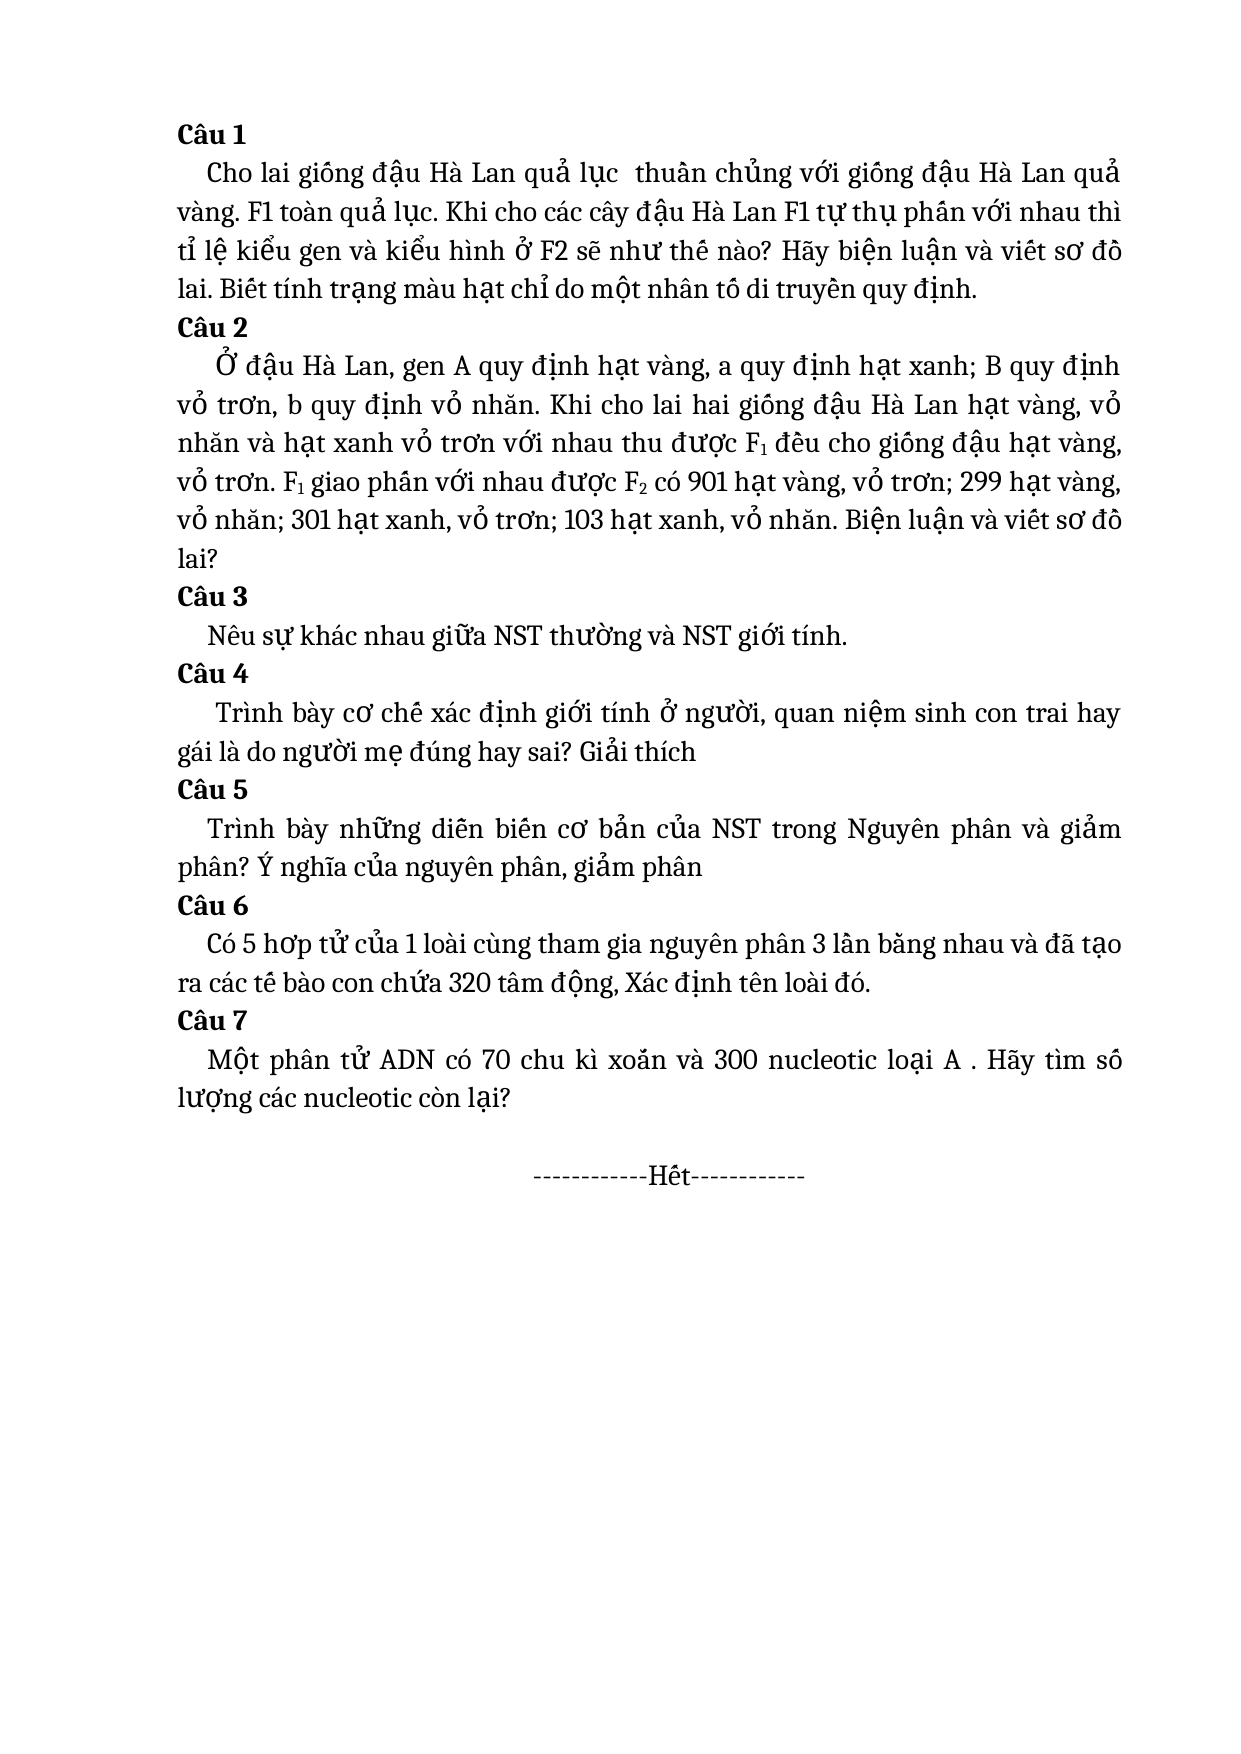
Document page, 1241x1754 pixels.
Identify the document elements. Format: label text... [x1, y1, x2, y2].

text Cho lai giống đậu Hà Lan quả lục thuần chủng với giống đậu Hà Lan quả vàng. F1 toàn quả lục. Khi cho các cây đậu Hà Lan F1 tự thụ phấn với nhau thì tỉ lệ kiểu gen và kiểu hình ở F2 sẽ như thế nào? Hãy biện luận và viết sơ đồ lai. Biết tính trạng màu hạt chỉ do một nhân tố di truyền quy định. [177, 157, 1122, 306]
text Câu 7 [177, 1004, 1122, 1038]
text Câu 2 [177, 311, 1122, 344]
text Một phân tử ADN có 70 chu kì xoắn và 300 nucleotic loại A . Hãy tìm số lượng các nucleotic còn lại? [177, 1043, 1122, 1115]
text Trình bày những diễn biến cơ bản của NST trong Nguyên phân và giảm phân? Ý nghĩa của nguyên phân, giảm phân [177, 812, 1122, 884]
text Trình bày cơ chế xác định giới tính ở người, quan niệm sinh con trai hay gái là do người mẹ đúng hay sai? Giải thích [177, 696, 1122, 768]
text Câu 3 [177, 581, 1122, 614]
text Câu 4 [177, 658, 1122, 691]
text ------------Hết------------ [177, 1159, 1131, 1192]
text Nêu sự khác nhau giữa NST thường và NST giới tính. [177, 619, 1122, 653]
text Có 5 hơp tử của 1 loài cùng tham gia nguyên phân 3 lần bằng nhau và đã tạo ra các tế bào con chứa 320 tâm động, Xác định tên loài đó. [177, 927, 1122, 999]
text Câu 5 [177, 773, 1122, 807]
text Câu 6 [177, 889, 1122, 922]
text Câu 1 [177, 118, 1122, 152]
text Ở đậu Hà Lan, gen A quy định hạt vàng, a quy định hạt xanh; B quy định vỏ trơn, b quy định vỏ nhăn. Khi cho lai hai giống đậu Hà Lan hạt vàng, vỏ nhăn và hạt xanh vỏ trơn với nhau thu được F1 đều cho giống đậu hạt vàng, vỏ trơn. F1 giao phấn với nhau được F2 có 901 hạt vàng, vỏ trơn; 299 hạt vàng, vỏ nhăn; 301 hạt xanh, vỏ trơn; 103 hạt xanh, vỏ nhăn. Biện luận và viết sơ đồ lai? [177, 349, 1122, 576]
